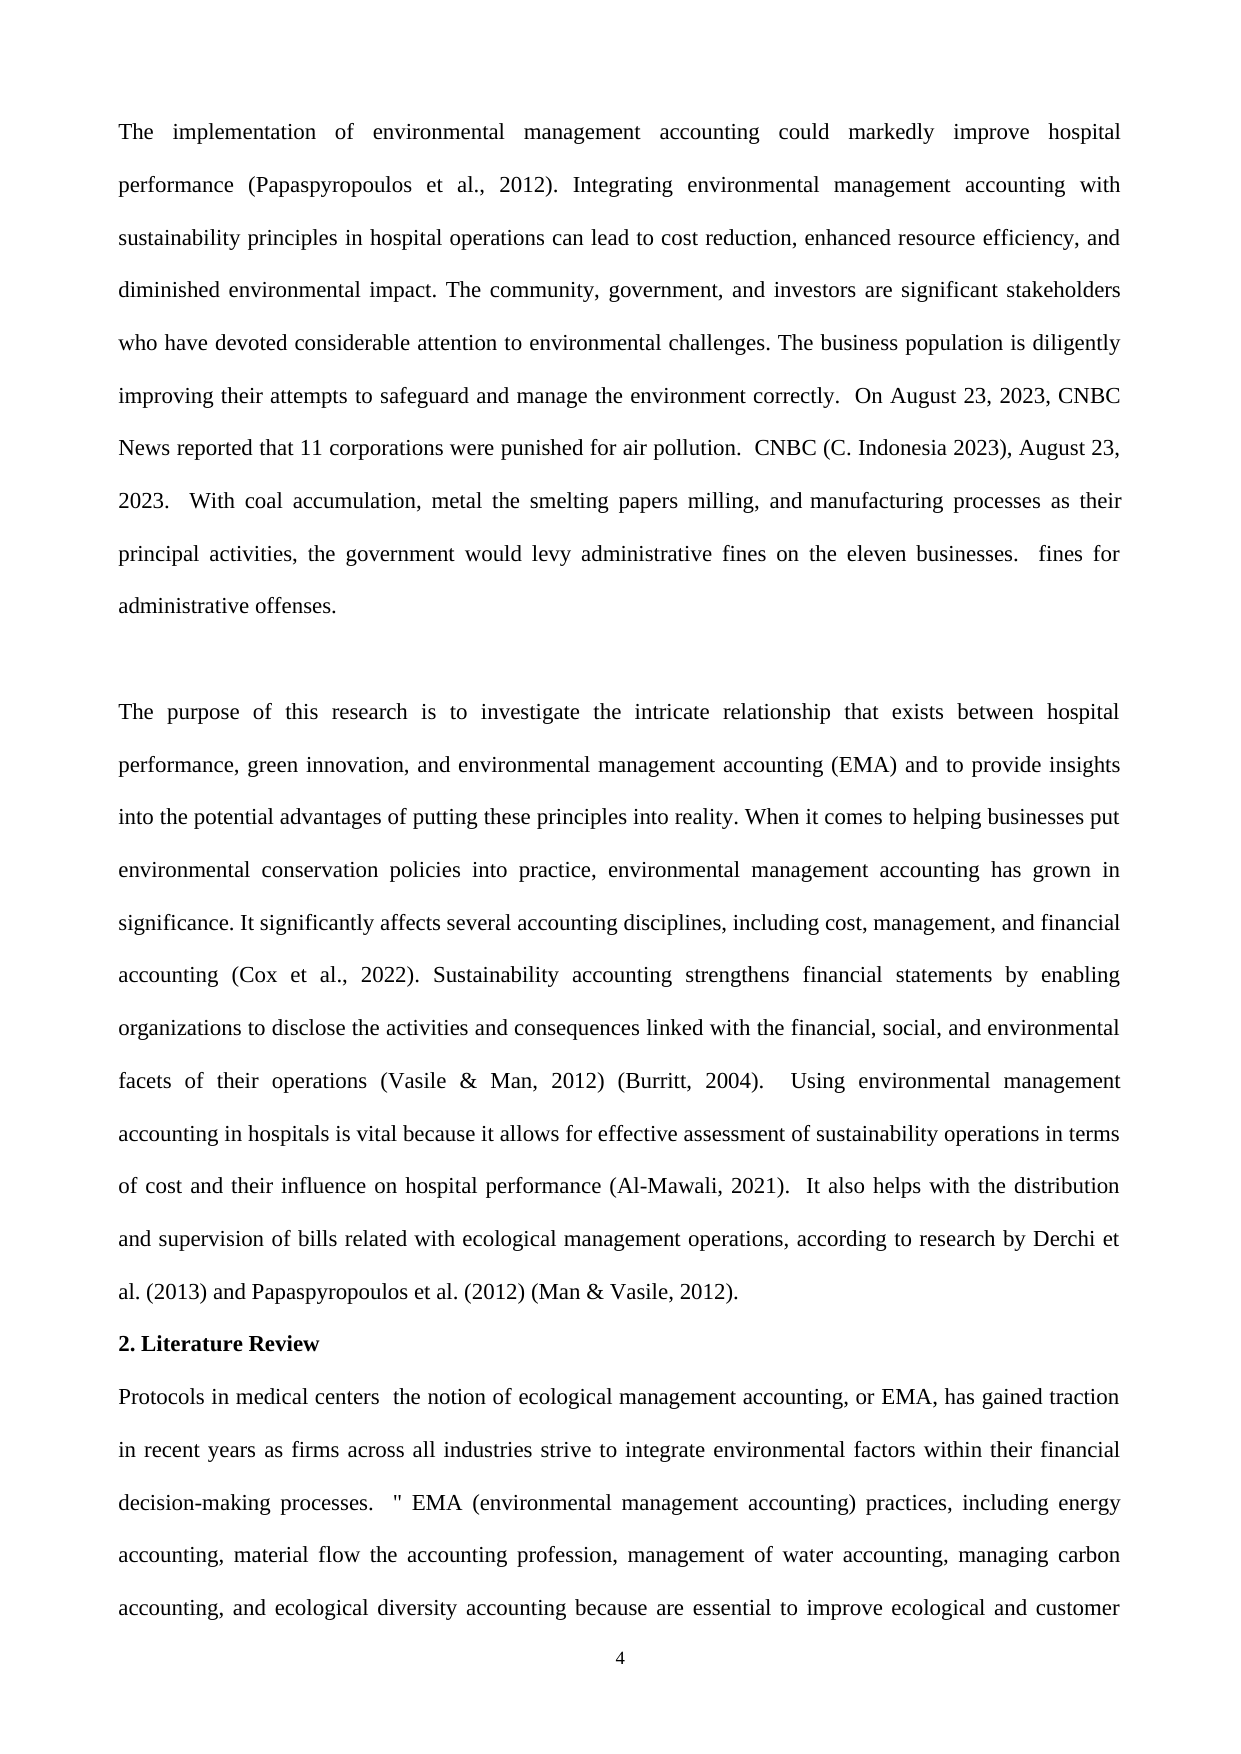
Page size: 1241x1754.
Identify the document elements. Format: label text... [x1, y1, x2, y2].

text 2. Literature Review [118, 1330, 1122, 1357]
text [118, 1383, 1122, 1620]
text The purpose of this research is to investigate the intricate relationship that exists between hospital performance, green innovation, and environmental management accounting (EMA) and to provide insights into the potential advantages of putting these principles into reality. When it comes to helping businesses put environmental conservation policies into practice, environmental management accounting has grown in significance. It significantly affects several accounting disciplines, including cost, management, and financial accounting (Cox et al., 2022). Sustainability accounting strengthens financial statements by enabling organizations to disclose the activities and consequences linked with the financial, social, and environmental facets of their operations (Vasile & Man, 2012) (Burritt, 2004). Using environmental management accounting in hospitals is vital because it allows for effective assessment of sustainability operations in terms of cost and their influence on hospital performance (Al-Mawali, 2021). It also helps with the distribution and supervision of bills related with ecological management operations, according to research by Derchi et al. (2013) and Papaspyropoulos et al. (2012) (Man & Vasile, 2012). [118, 698, 1122, 1304]
text The implementation of environmental management accounting could markedly improve hospital performance (Papaspyropoulos et al., 2012). Integrating environmental management accounting with sustainability principles in hospital operations can lead to cost reduction, enhanced resource efficiency, and diminished environmental impact. The community, government, and investors are significant stakeholders who have devoted considerable attention to environmental challenges. The business population is diligently improving their attempts to safeguard and manage the environment correctly. On August 23, 2023, CNBC News reported that 11 corporations were punished for air pollution. CNBC (C. Indonesia 2023), August 23, 2023. With coal accumulation, metal the smelting papers milling, and manufacturing processes as their principal activities, the government would levy administrative fines on the eleven businesses. fines for administrative offenses. [118, 118, 1122, 619]
